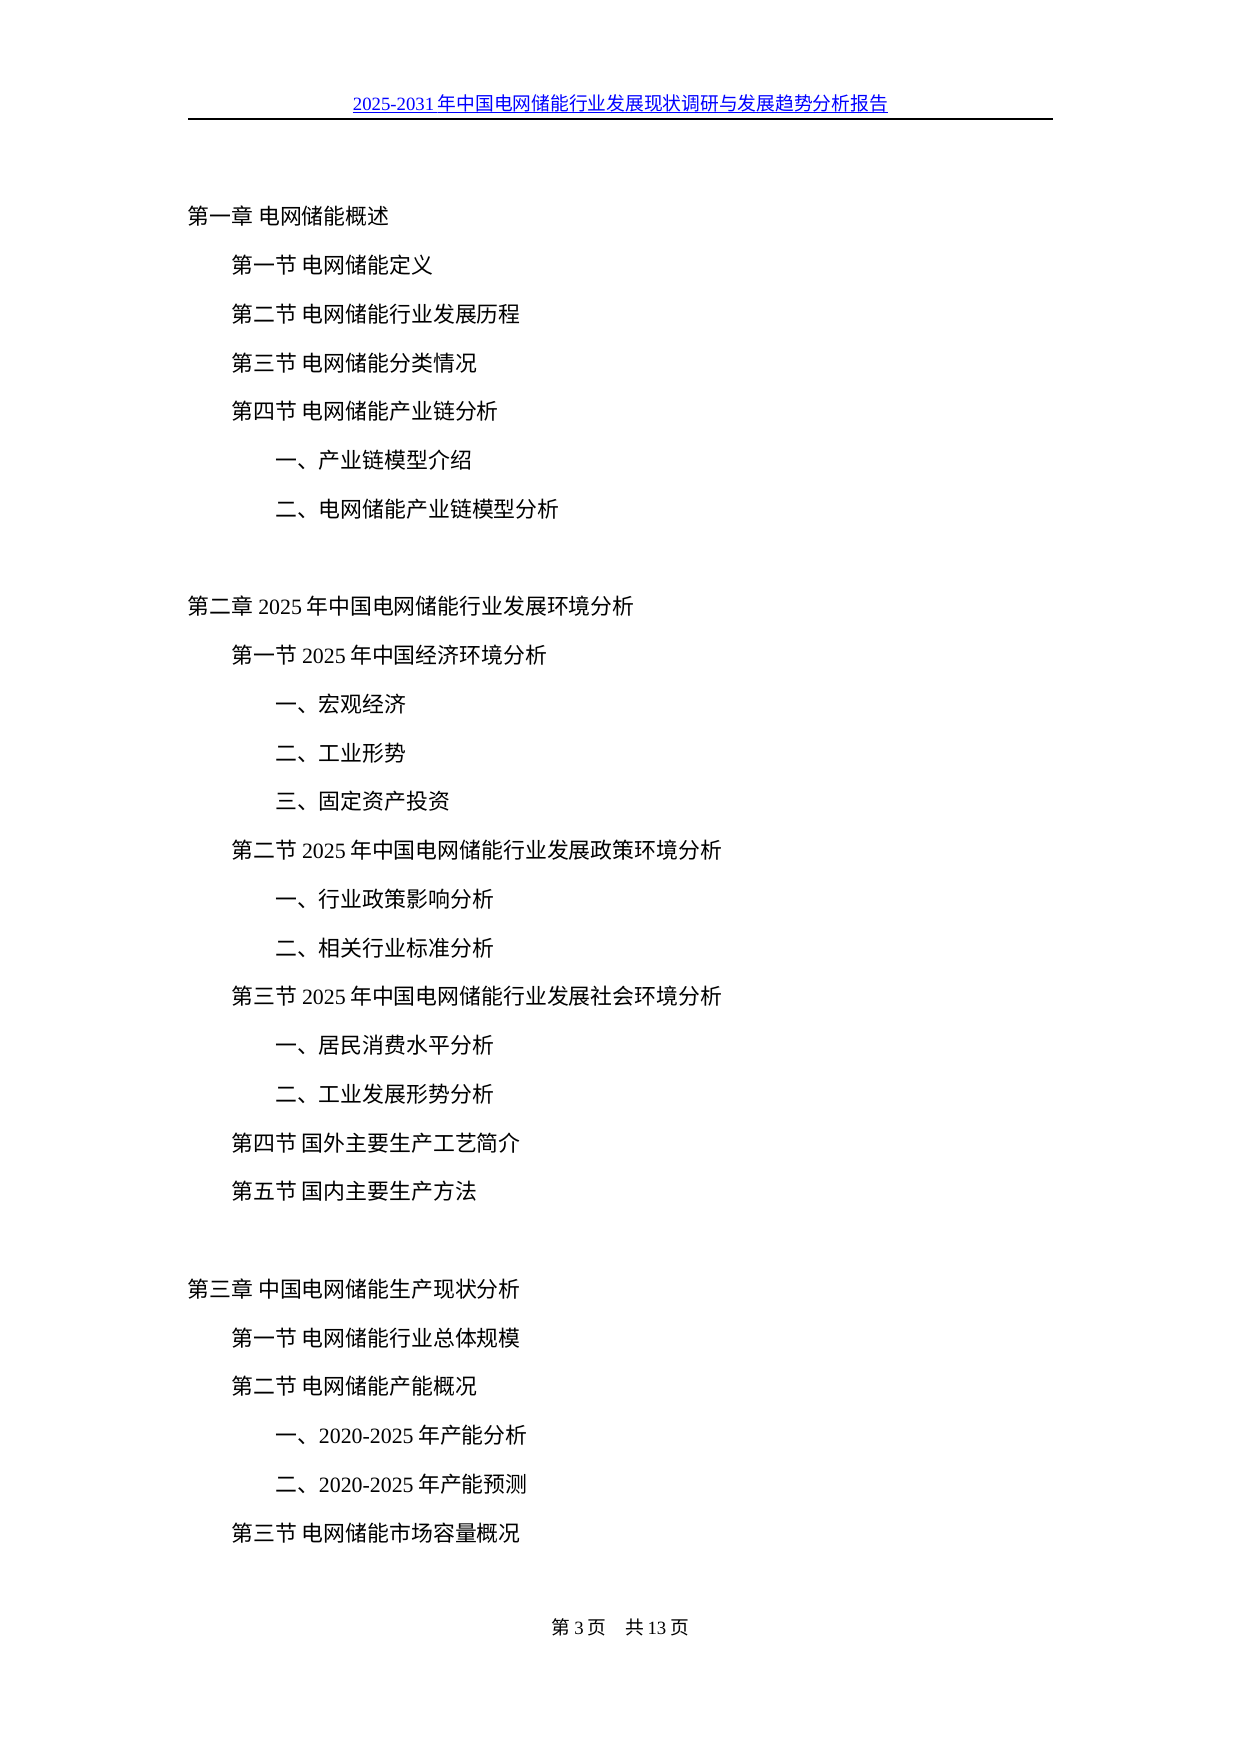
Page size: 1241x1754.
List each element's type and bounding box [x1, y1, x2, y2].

text [187, 150, 1053, 1548]
